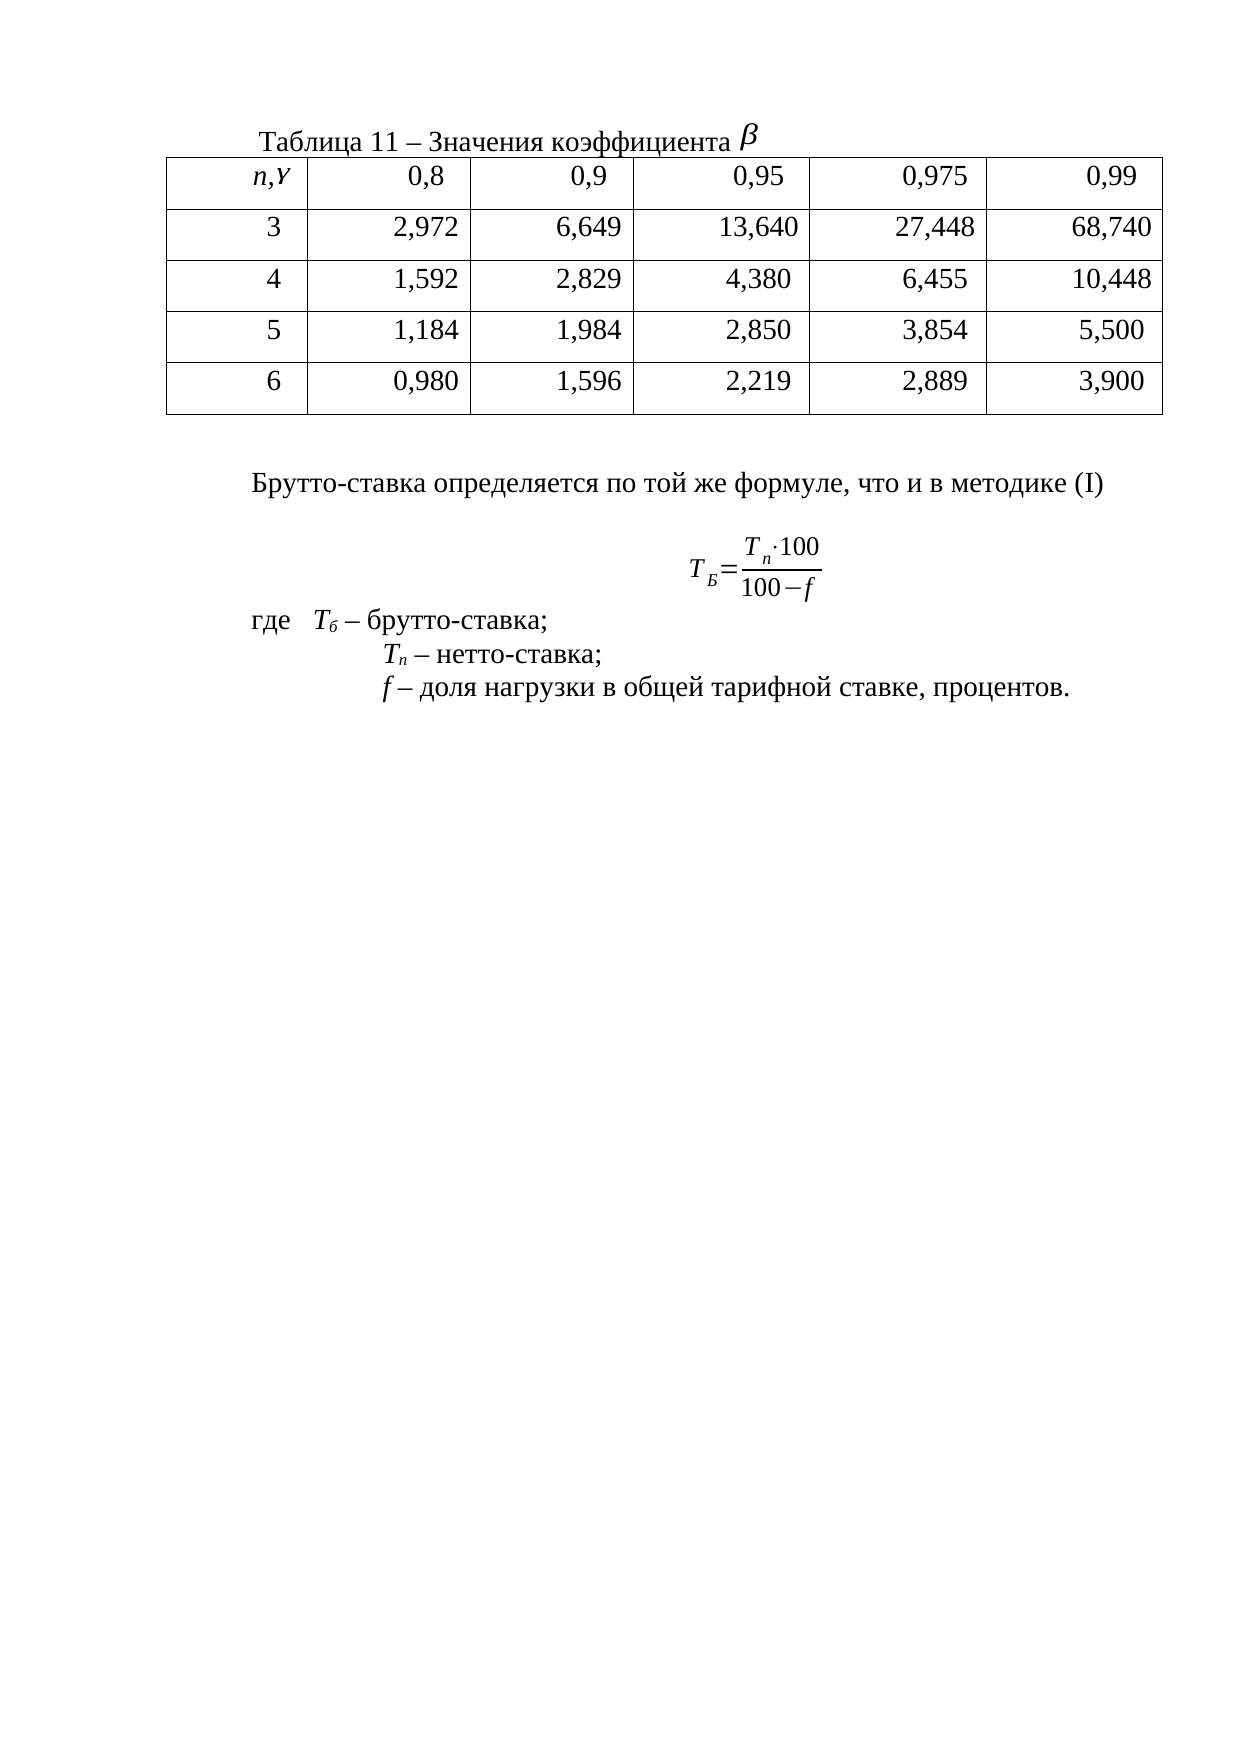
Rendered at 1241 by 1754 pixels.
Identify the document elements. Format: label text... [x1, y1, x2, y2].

table_cell 1,592 [308, 261, 470, 311]
table_header 0,975 [810, 158, 986, 208]
table_cell 1,184 [308, 312, 470, 362]
table_cell 3,854 [810, 312, 986, 362]
table_cell 1,984 [471, 312, 633, 362]
table_cell 27,448 [810, 210, 986, 260]
table_cell 6,649 [471, 210, 633, 260]
text где Тб – брутто-ставка; [177, 602, 1152, 636]
table_cell 13,640 [634, 210, 809, 260]
table_cell 2,889 [810, 363, 986, 413]
table_cell 68,740 [987, 210, 1162, 260]
table_cell 3 [167, 210, 307, 260]
table_cell 10,448 [987, 261, 1162, 311]
table_cell 2,850 [634, 312, 809, 362]
table_cell 2,829 [471, 261, 633, 311]
table_cell 2,219 [634, 363, 809, 413]
table_header 0,9 [471, 158, 633, 208]
table_cell 5,500 [987, 312, 1162, 362]
table_header 0,8 [308, 158, 470, 208]
table_header 0,99 [987, 158, 1162, 208]
table_cell 3,900 [987, 363, 1162, 413]
table_cell 1,596 [471, 363, 633, 413]
table_cell 5 [167, 312, 307, 362]
text Таблица 11 – Значения коэффициента [177, 118, 1152, 157]
table_cell 2,972 [308, 210, 470, 260]
table_header n, [167, 158, 307, 208]
text f – доля нагрузки в общей тарифной ставке, процентов. [177, 669, 1152, 703]
table_cell 6 [167, 363, 307, 413]
text Тn – нетто-ставка; [177, 636, 1152, 669]
table_header 0,95 [634, 158, 809, 208]
table_cell 0,980 [308, 363, 470, 413]
table_cell 4 [167, 261, 307, 311]
table_cell 6,455 [810, 261, 986, 311]
table_cell 4,380 [634, 261, 809, 311]
text Брутто-ставка определяется по той же формуле, что и в методике (I) [177, 465, 1152, 498]
